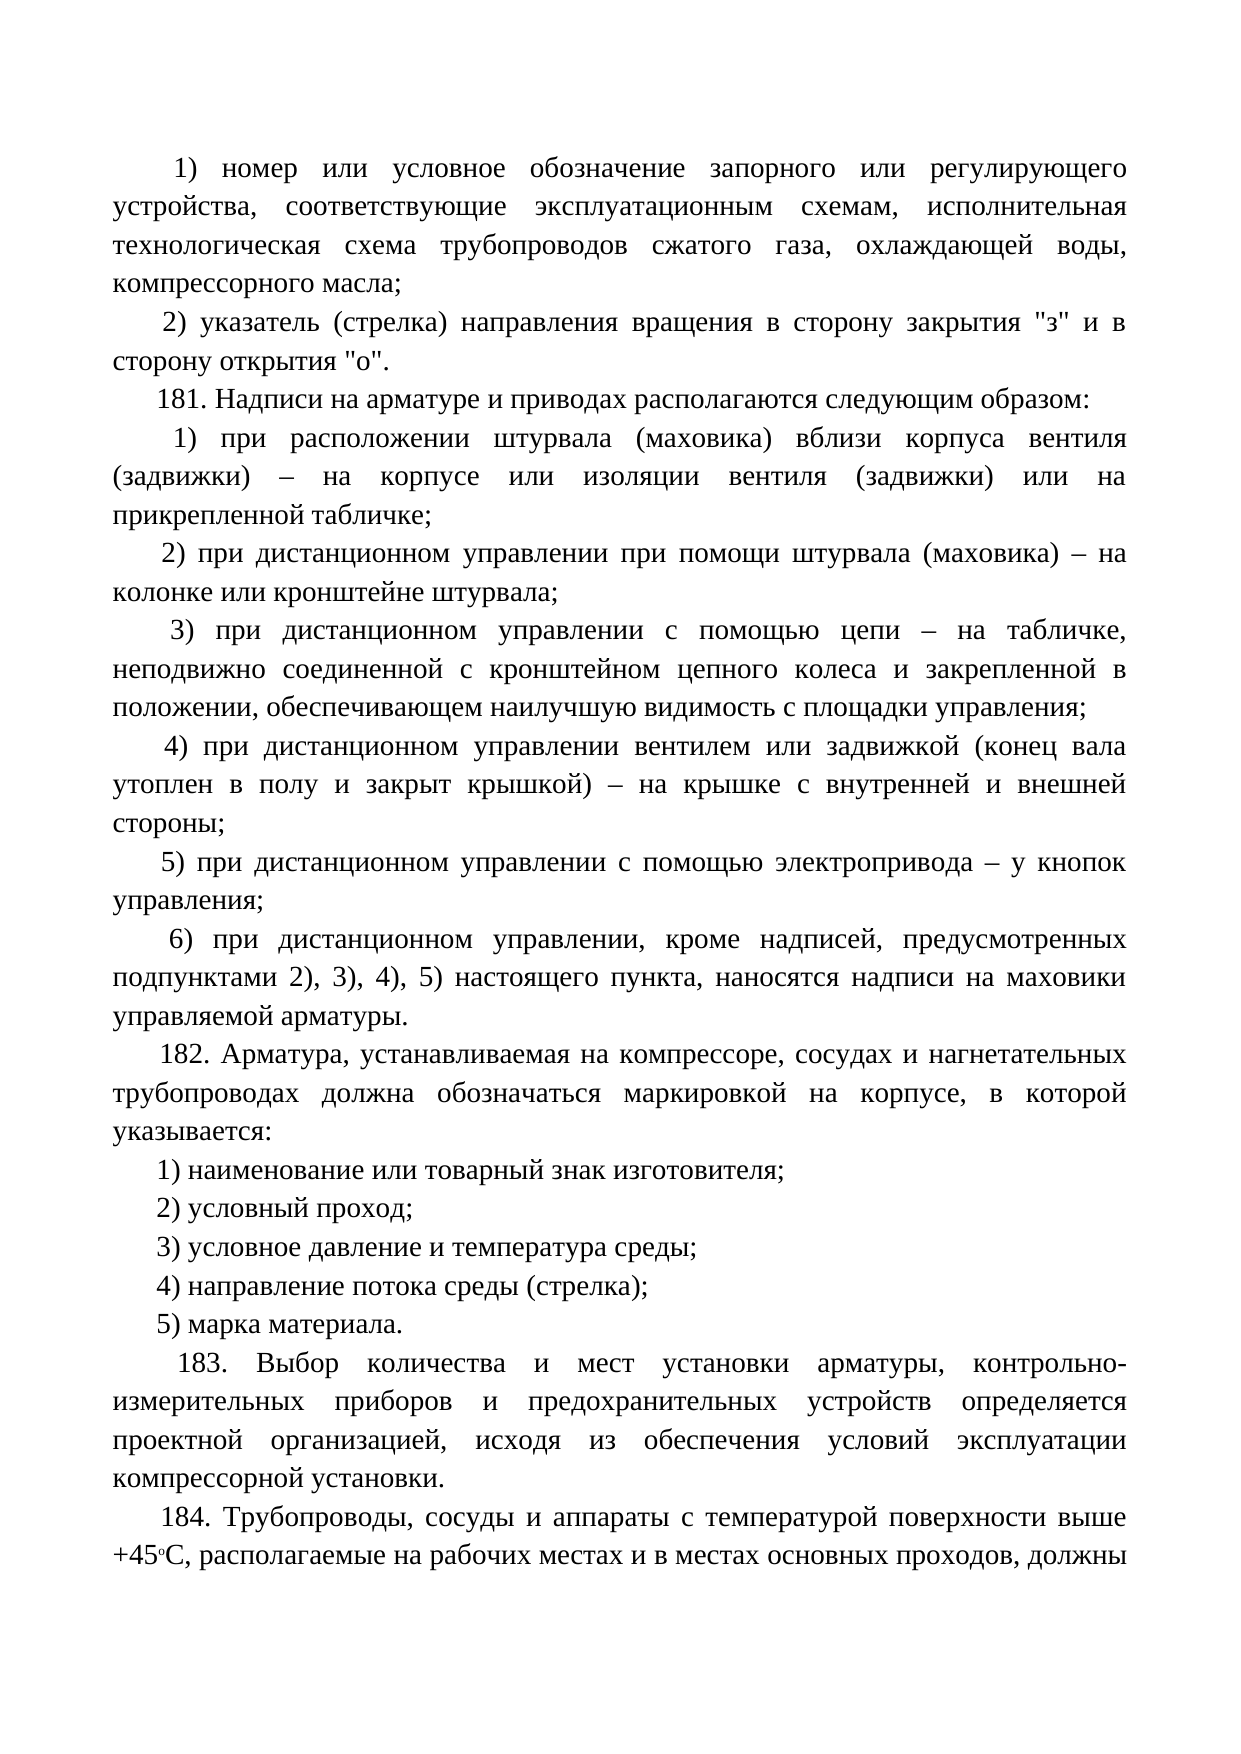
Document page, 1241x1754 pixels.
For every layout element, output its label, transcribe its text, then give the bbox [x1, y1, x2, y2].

text 6) при дистанционном управлении, кроме надписей, предусмотренных подпунктами 2), 3), 4), 5) настоящего пункта, наносятся надписи на маховики управляемой арматуры. [112, 921, 1128, 1031]
text 182. Арматура, устанавливаемая на компрессоре, сосудах и нагнетательных трубопроводах должна обозначаться маркировкой на корпусе, в которой указывается: [112, 1036, 1128, 1147]
text 5) марка материала. [112, 1306, 1128, 1340]
text 3) условное давление и температура среды; [112, 1229, 1128, 1263]
text 181. Надписи на арматуре и приводах располагаются следующим образом: [112, 381, 1128, 415]
text 4) направление потока среды (стрелка); [112, 1268, 1128, 1301]
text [112, 1499, 1128, 1571]
text 1) наименование или товарный знак изготовителя; [112, 1152, 1128, 1186]
text 2) при дистанционном управлении при помощи штурвала (маховика) – на колонке или кронштейне штурвала; [112, 535, 1128, 607]
text 2) условный проход; [112, 1191, 1128, 1224]
text 1) при расположении штурвала (маховика) вблизи корпуса вентиля (задвижки) – на корпусе или изоляции вентиля (задвижки) или на прикрепленной табличке; [112, 420, 1128, 530]
text 4) при дистанционном управлении вентилем или задвижкой (конец вала утоплен в полу и закрыт крышкой) – на крышке с внутренней и внешней стороны; [112, 728, 1128, 839]
text 2) указатель (стрелка) направления вращения в сторону закрытия "з" и в сторону открытия "о". [112, 304, 1128, 376]
text 183. Выбор количества и мест установки арматуры, контрольно-измерительных приборов и предохранительных устройств определяется проектной организацией, исходя из обеспечения условий эксплуатации компрессорной установки. [112, 1345, 1128, 1494]
text 5) при дистанционном управлении с помощью электропривода – у кнопок управления; [112, 844, 1128, 916]
text 3) при дистанционном управлении с помощью цепи – на табличке, неподвижно соединенной с кронштейном цепного колеса и закрепленной в положении, обеспечивающем наилучшую видимость с площадки управления; [112, 612, 1128, 723]
text 1) номер или условное обозначение запорного или регулирующего устройства, соответствующие эксплуатационным схемам, исполнительная технологическая схема трубопроводов сжатого газа, охлаждающей воды, компрессорного масла; [112, 150, 1128, 299]
